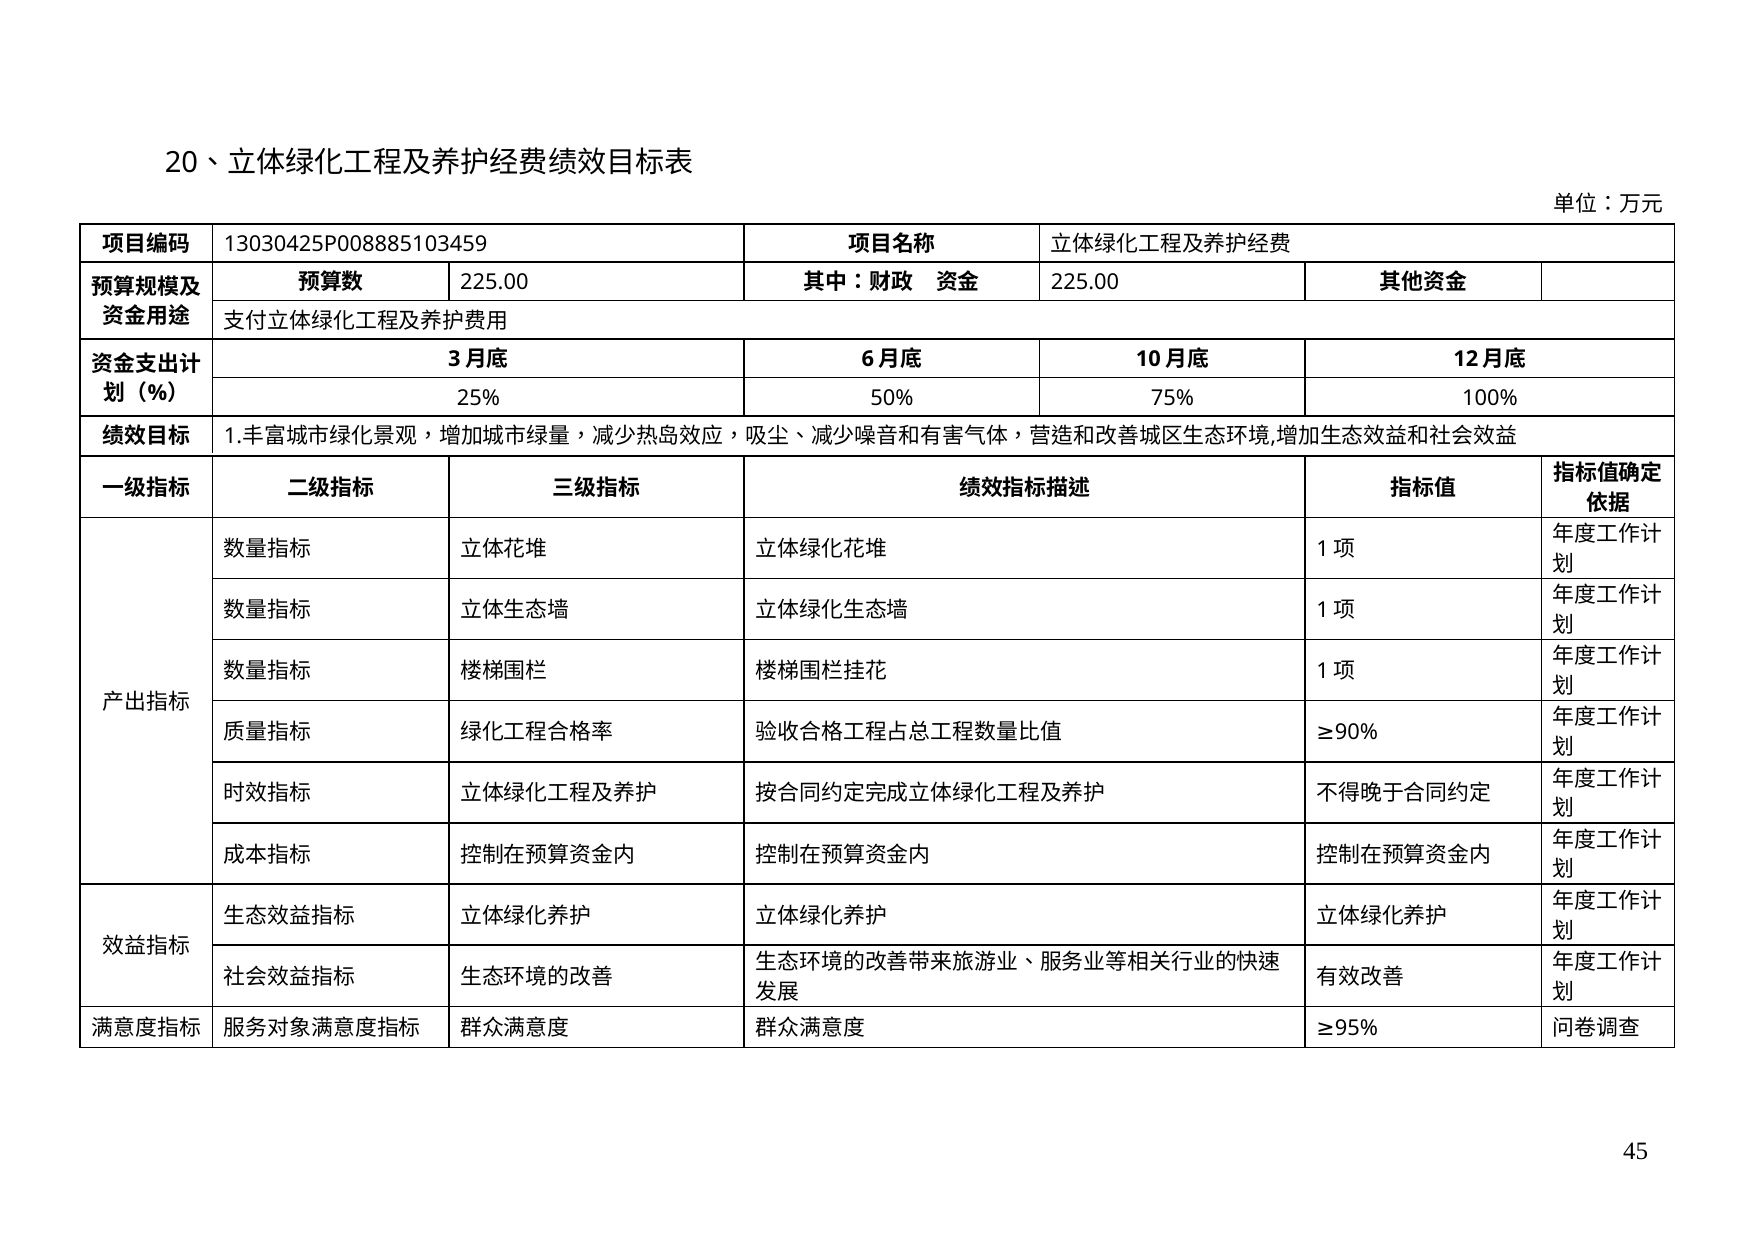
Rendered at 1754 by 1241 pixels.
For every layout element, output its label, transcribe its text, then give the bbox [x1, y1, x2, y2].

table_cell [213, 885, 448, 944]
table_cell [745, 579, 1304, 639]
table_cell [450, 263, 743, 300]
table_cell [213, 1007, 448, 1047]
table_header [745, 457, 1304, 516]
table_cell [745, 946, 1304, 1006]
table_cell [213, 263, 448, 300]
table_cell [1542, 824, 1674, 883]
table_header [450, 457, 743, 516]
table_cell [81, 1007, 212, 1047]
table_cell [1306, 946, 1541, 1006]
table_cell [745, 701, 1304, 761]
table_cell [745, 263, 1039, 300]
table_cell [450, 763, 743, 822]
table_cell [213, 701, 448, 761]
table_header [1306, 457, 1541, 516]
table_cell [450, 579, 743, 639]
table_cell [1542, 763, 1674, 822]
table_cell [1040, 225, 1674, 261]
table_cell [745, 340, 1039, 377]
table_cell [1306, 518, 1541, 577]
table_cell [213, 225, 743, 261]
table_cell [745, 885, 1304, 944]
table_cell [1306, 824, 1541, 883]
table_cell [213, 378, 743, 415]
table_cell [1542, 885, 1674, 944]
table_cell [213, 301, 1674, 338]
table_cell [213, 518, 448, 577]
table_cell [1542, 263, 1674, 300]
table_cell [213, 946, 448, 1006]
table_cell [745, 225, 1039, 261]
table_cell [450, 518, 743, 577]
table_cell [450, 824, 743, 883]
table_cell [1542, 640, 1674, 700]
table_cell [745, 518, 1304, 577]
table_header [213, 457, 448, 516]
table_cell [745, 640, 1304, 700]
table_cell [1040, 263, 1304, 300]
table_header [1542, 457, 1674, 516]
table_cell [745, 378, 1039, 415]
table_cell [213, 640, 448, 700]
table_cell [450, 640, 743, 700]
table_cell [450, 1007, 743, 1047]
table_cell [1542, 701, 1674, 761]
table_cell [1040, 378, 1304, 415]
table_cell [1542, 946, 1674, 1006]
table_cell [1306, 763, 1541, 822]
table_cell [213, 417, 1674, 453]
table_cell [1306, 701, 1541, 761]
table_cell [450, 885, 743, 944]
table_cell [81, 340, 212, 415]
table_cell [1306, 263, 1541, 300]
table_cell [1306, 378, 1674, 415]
text 20、立体绿化工程及养护经费绩效目标表 [106, 142, 1648, 181]
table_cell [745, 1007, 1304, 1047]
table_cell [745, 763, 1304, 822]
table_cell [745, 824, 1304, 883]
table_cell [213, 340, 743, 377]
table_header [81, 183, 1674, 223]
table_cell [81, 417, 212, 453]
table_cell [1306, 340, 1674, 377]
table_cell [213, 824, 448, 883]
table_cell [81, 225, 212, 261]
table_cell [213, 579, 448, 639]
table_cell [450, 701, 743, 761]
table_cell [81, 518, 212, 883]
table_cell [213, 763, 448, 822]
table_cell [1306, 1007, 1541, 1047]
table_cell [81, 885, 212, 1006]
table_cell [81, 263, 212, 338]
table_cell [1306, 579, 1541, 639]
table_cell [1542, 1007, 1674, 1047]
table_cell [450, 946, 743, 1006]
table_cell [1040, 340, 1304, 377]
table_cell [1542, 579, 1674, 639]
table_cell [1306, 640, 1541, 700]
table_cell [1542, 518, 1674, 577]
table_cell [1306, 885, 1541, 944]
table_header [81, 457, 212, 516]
